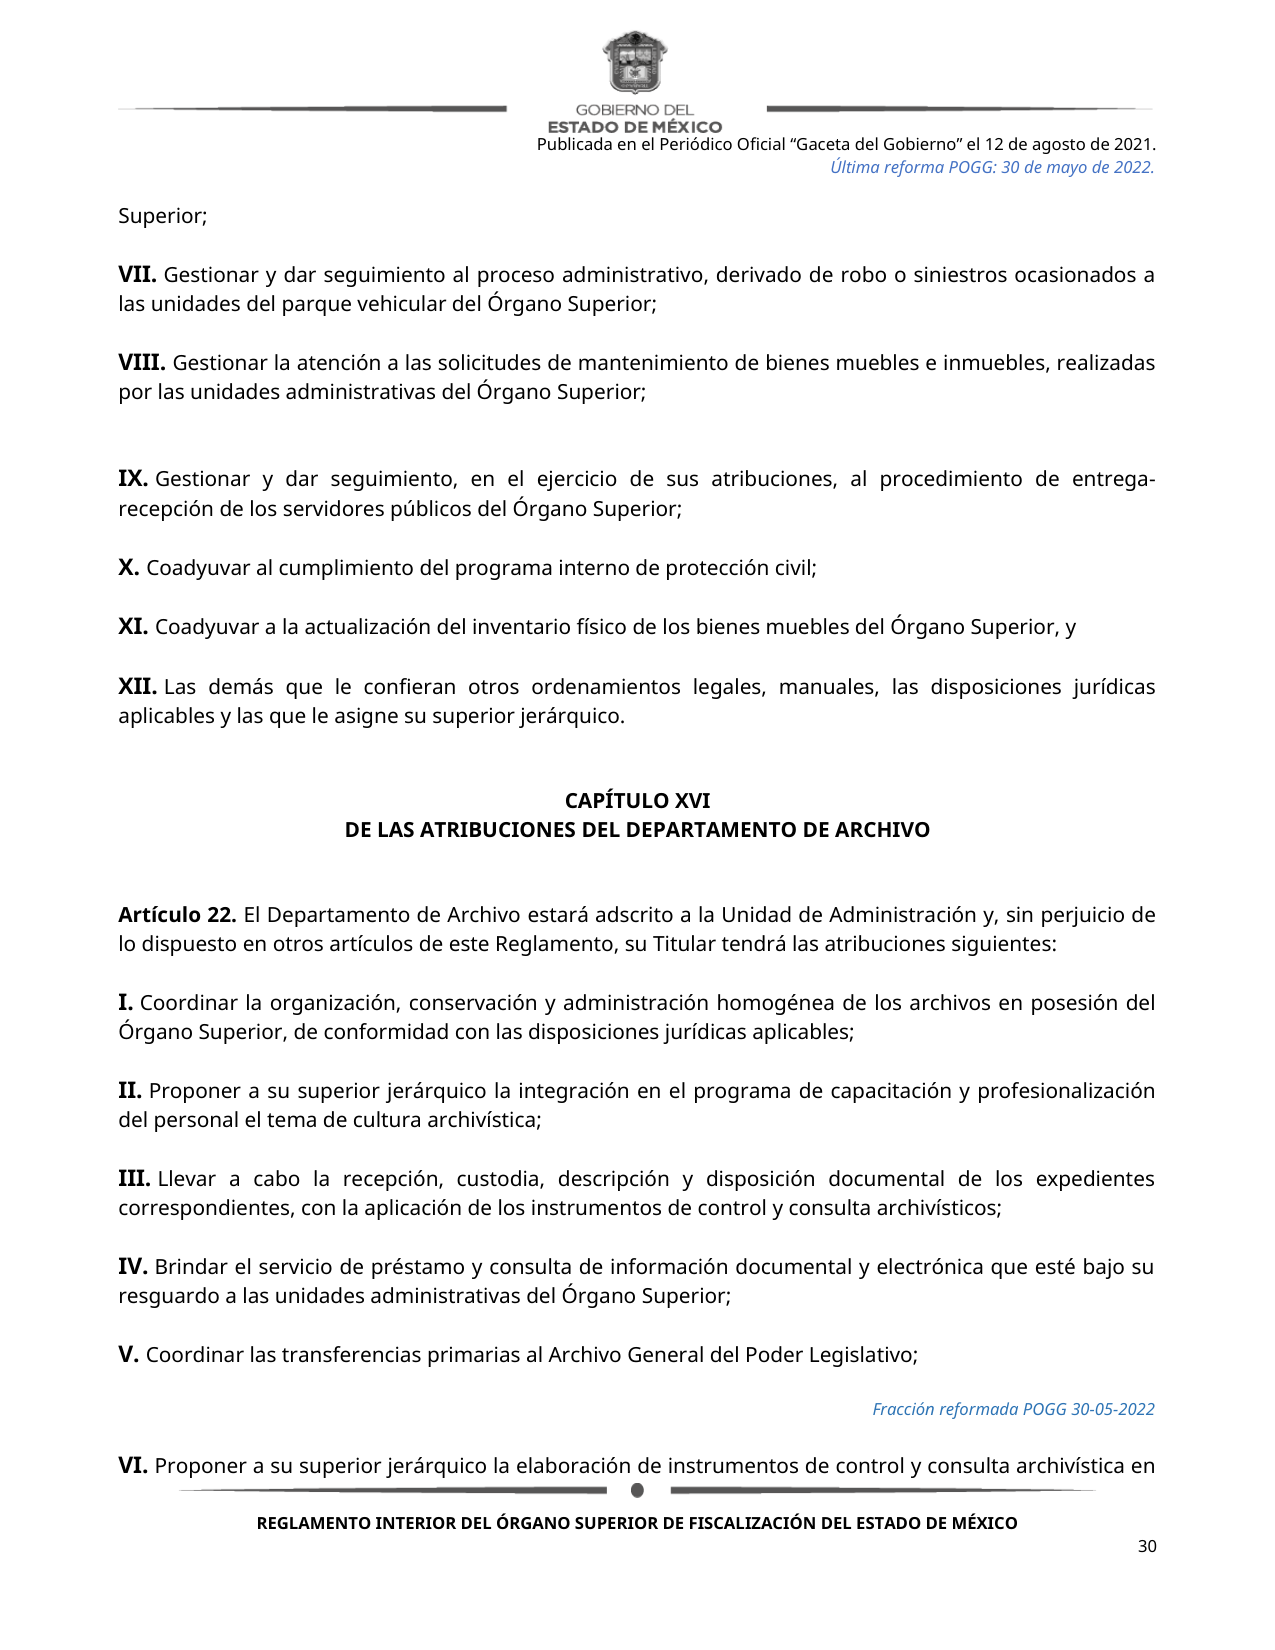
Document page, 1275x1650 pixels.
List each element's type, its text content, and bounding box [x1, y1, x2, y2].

list Llevar a cabo la recepción, custodia, descripción y disposición documental de los expedientes correspondientes, con la aplicación de los instrumentos de control y consulta archivísticos; [118, 1162, 1157, 1221]
text CAPÍTULO XVI [118, 786, 1157, 815]
list Brindar el servicio de préstamo y consulta de información documental y electrónica que esté bajo su resguardo a las unidades administrativas del Órgano Superior; [118, 1250, 1157, 1309]
list Gestionar la atención a las solicitudes de mantenimiento de bienes muebles e inmuebles, realizadas por las unidades administrativas del Órgano Superior; [118, 346, 1157, 406]
text Artículo 22. El Departamento de Archivo estará adscrito a la Unidad de Administración y, sin perjuicio de lo dispuesto en otros artículos de este Reglamento, su Titular tendrá las atribuciones siguientes: [118, 900, 1157, 957]
picture [178, 1483, 1097, 1498]
list Coordinar las transferencias primarias al Archivo General del Poder Legislativo; [118, 1338, 1157, 1369]
list Proponer a su superior jerárquico la integración en el programa de capacitación y profesionalización del personal el tema de cultura archivística; [118, 1074, 1157, 1133]
list Gestionar y dar seguimiento al proceso administrativo, derivado de robo o siniestros ocasionados a las unidades del parque vehicular del Órgano Superior; [118, 258, 1157, 317]
list Coordinar la organización, conservación y administración homogénea de los archivos en posesión del Órgano Superior, de conformidad con las disposiciones jurídicas aplicables; [118, 986, 1157, 1045]
list Gestionar y dar seguimiento, en el ejercicio de sus atribuciones, al procedimiento de entrega-recepción de los servidores públicos del Órgano Superior; [118, 462, 1157, 522]
list Coadyuvar a la actualización del inventario físico de los bienes muebles del Órgano Superior, y [118, 610, 1157, 641]
picture [118, 29, 1153, 133]
list Fracción reformada POGG 30-05-2022 [118, 1398, 1157, 1420]
list Las demás que le confieran otros ordenamientos legales, manuales, las disposiciones jurídicas aplicables y las que le asigne su superior jerárquico. [118, 670, 1157, 729]
list Coadyuvar al cumplimiento del programa interno de protección civil; [118, 551, 1157, 582]
text DE LAS ATRIBUCIONES DEL DEPARTAMENTO DE ARCHIVO [118, 815, 1157, 843]
